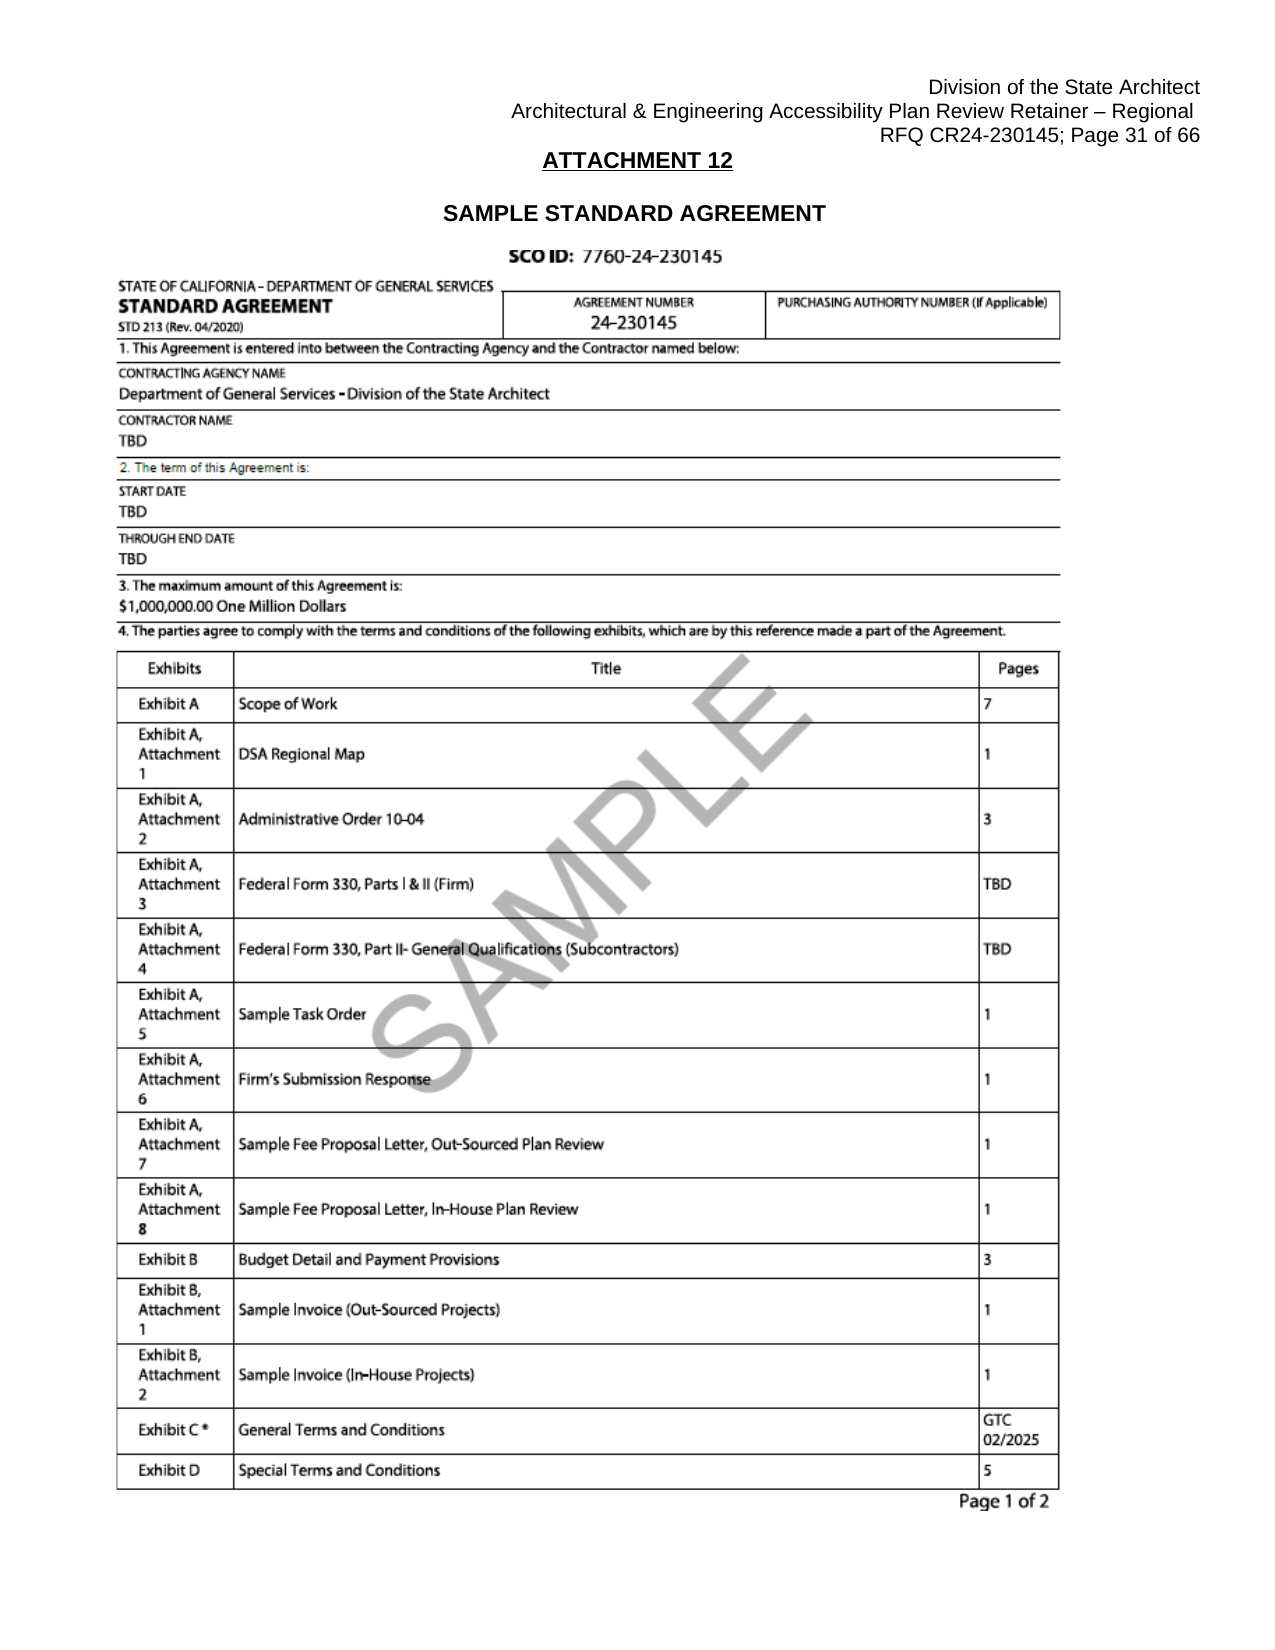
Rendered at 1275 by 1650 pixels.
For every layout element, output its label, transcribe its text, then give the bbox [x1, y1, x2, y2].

picture [116, 250, 1061, 1511]
text SAMPLE STANDARD AGREEMENT [75, 199, 1200, 250]
text ATTACHMENT 12 [75, 147, 1200, 173]
